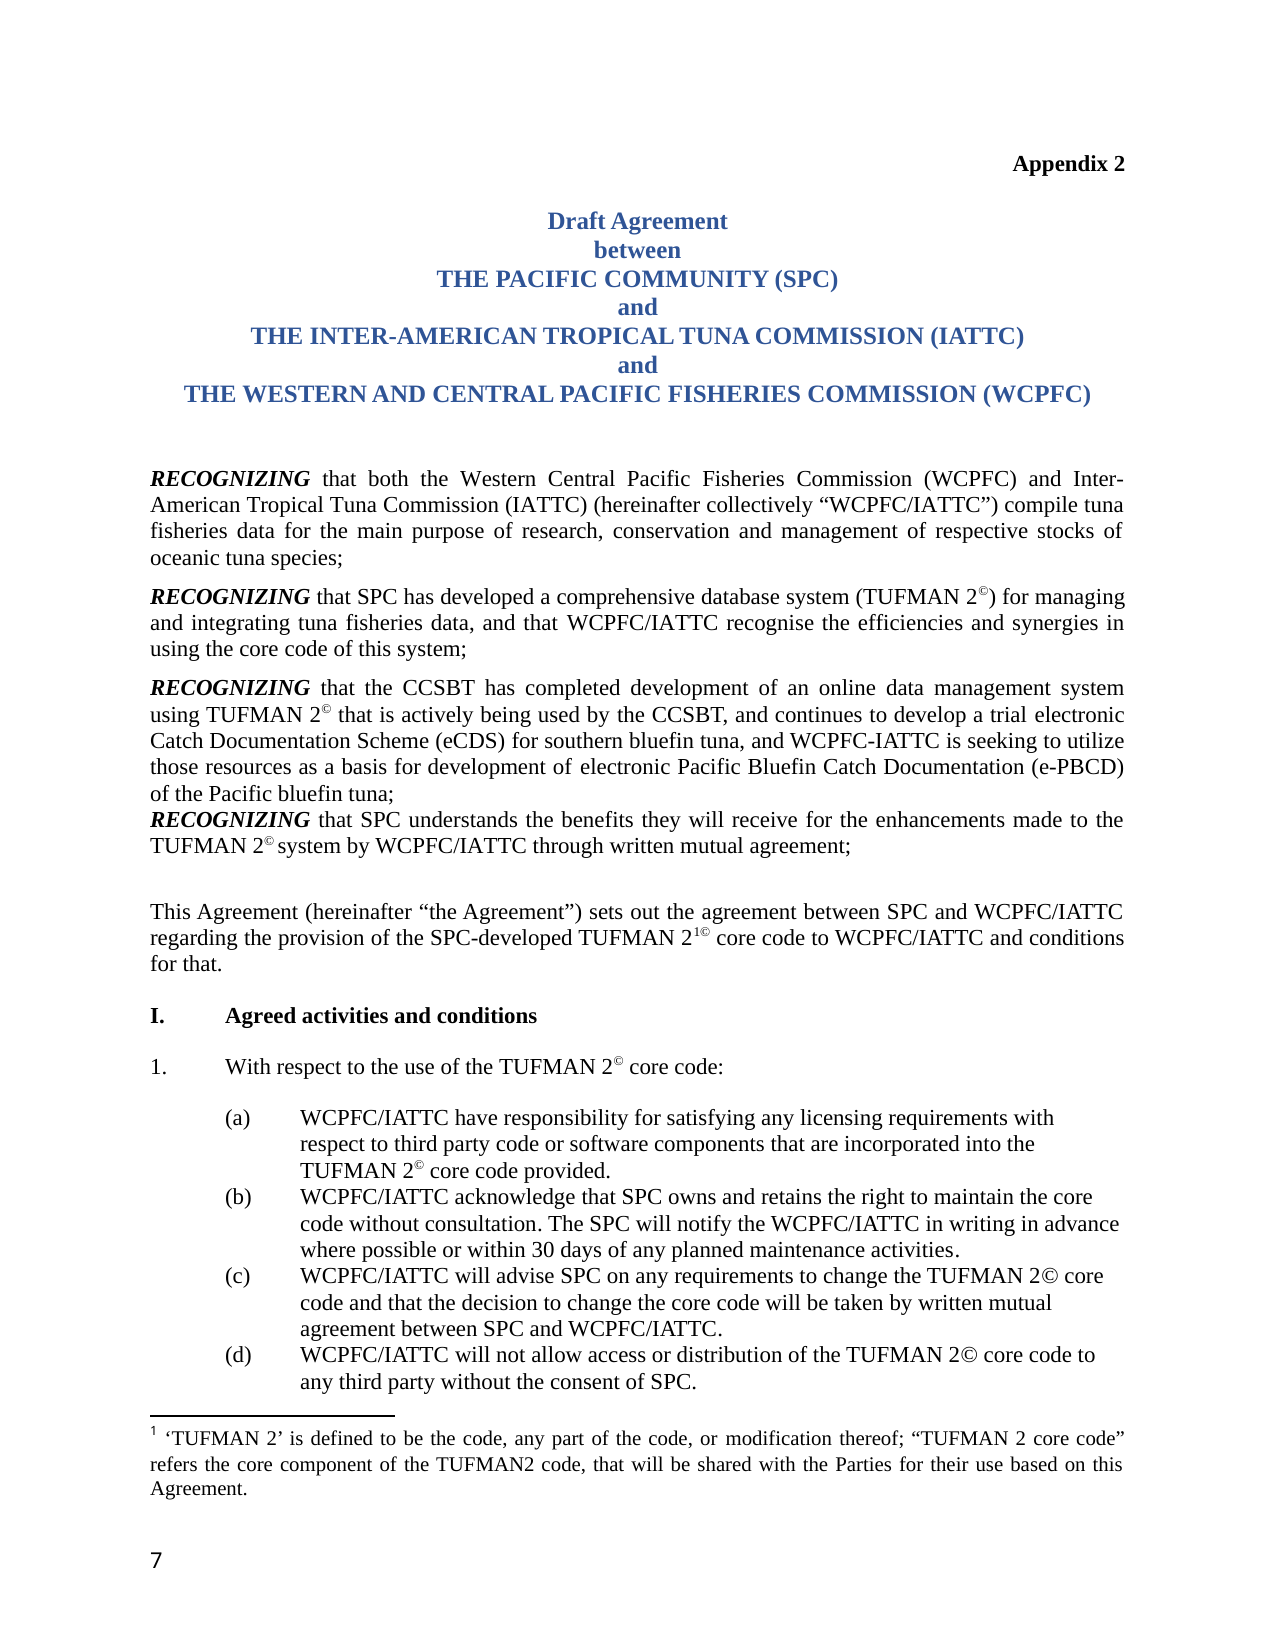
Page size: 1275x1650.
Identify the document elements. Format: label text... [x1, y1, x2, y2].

subtitle THE INTER-AMERICAN TROPICAL TUNA COMMISSION (IATTC) [150, 321, 1125, 350]
list WCPFC/IATTC have responsibility for satisfying any licensing requirements with respect to third party code or software components that are incorporated into the TUFMAN 2© core code provided. [225, 1104, 1125, 1183]
subtitle between [150, 235, 1125, 264]
subtitle and [150, 350, 1125, 379]
list WCPFC/IATTC will not allow access or distribution of the TUFMAN 2© core code to any third party without the consent of SPC. [225, 1341, 1125, 1394]
subtitle Agreed activities and conditions [150, 1002, 1125, 1028]
subtitle Draft Agreement [150, 206, 1125, 235]
text RECOGNIZING that the CCSBT has completed development of an online data management system using TUFMAN 2© that is actively being used by the CCSBT, and continues to develop a trial electronic Catch Documentation Scheme (eCDS) for southern bluefin tuna, and WCPFC-IATTC is seeking to utilize those resources as a basis for development of electronic Pacific Bluefin Catch Documentation (e-PBCD) of the Pacific bluefin tuna; [150, 674, 1125, 806]
subtitle and [150, 292, 1125, 321]
subtitle THE WESTERN AND CENTRAL PACIFIC FISHERIES COMMISSION (WCPFC) [150, 379, 1125, 407]
list WCPFC/IATTC acknowledge that SPC owns and retains the right to maintain the core code without consultation. The SPC will notify the WCPFC/IATTC in writing in advance where possible or within 30 days of any planned maintenance activities. [225, 1183, 1125, 1262]
text RECOGNIZING that both the Western Central Pacific Fisheries Commission (WCPFC) and Inter-American Tropical Tuna Commission (IATTC) (hereinafter collectively “WCPFC/IATTC”) compile tuna fisheries data for the main purpose of research, conservation and management of respective stocks of oceanic tuna species; [150, 465, 1125, 570]
text RECOGNIZING that SPC understands the benefits they will receive for the enhancements made to the TUFMAN 2© system by WCPFC/IATTC through written mutual agreement; [150, 806, 1125, 859]
text RECOGNIZING that SPC has developed a comprehensive database system (TUFMAN 2©) for managing and integrating tuna fisheries data, and that WCPFC/IATTC recognise the efficiencies and synergies in using the core code of this system; [150, 583, 1125, 662]
text Appendix 2 [150, 150, 1125, 176]
list WCPFC/IATTC will advise SPC on any requirements to change the TUFMAN 2© core code and that the decision to change the core code will be taken by written mutual agreement between SPC and WCPFC/IATTC. [225, 1262, 1125, 1341]
list With respect to the use of the TUFMAN 2© core code: [150, 1053, 1125, 1079]
subtitle THE PACIFIC COMMUNITY (SPC) [150, 264, 1125, 292]
text This Agreement (hereinafter “the Agreement”) sets out the agreement between SPC and WCPFC/IATTC regarding the provision of the SPC-developed TUFMAN 2© core code to WCPFC/IATTC and conditions for that. [150, 898, 1125, 977]
